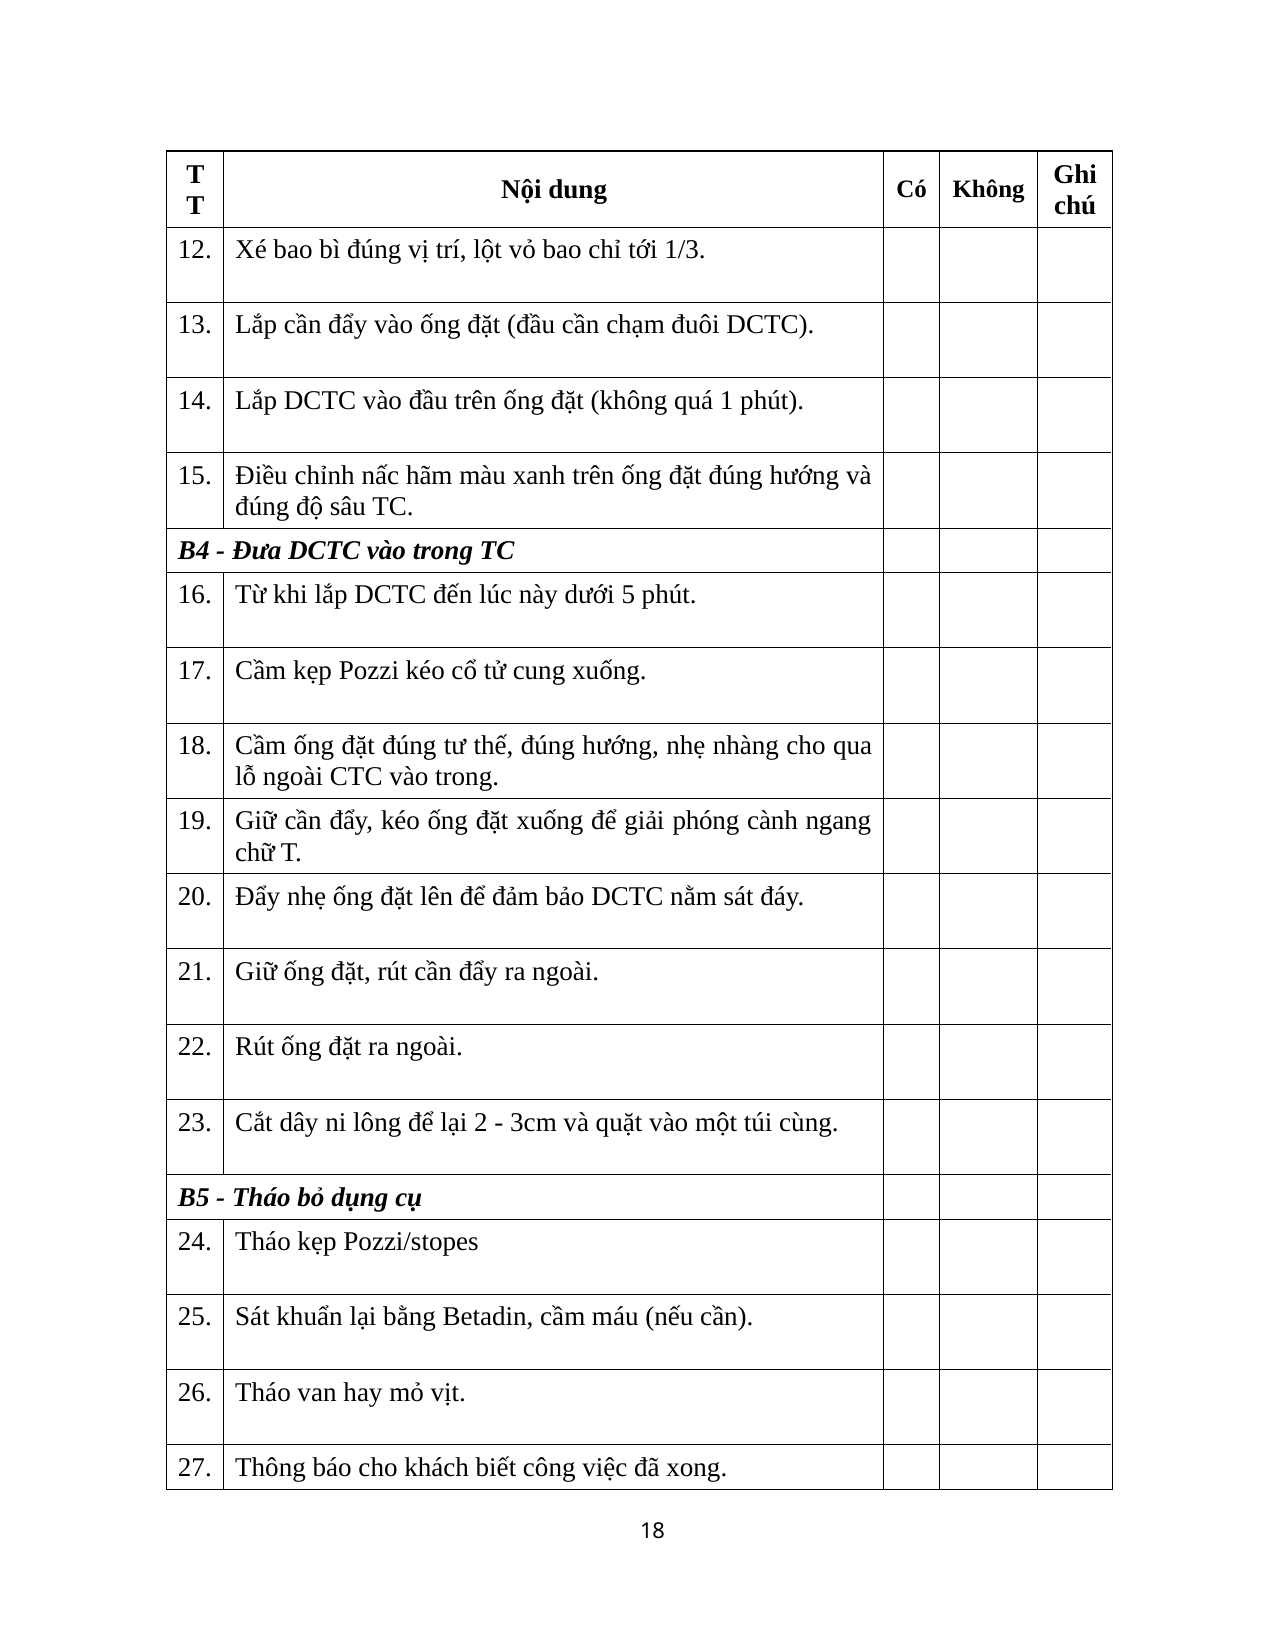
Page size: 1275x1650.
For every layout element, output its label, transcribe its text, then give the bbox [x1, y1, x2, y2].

table_cell [167, 1295, 223, 1369]
table_cell [1038, 572, 1112, 647]
table_cell [884, 573, 939, 647]
table_cell Đẩy nhẹ ống đặt lên để đảm bảo DCTC nằm sát đáy. [224, 874, 883, 948]
table_cell [940, 573, 1037, 647]
table_cell [167, 573, 223, 647]
table_cell [167, 648, 223, 722]
table_cell Điều chỉnh nấc hãm màu xanh trên ống đặt đúng hướng và đúng độ sâu TC. [224, 453, 883, 528]
table_cell [884, 303, 939, 377]
table_cell [1038, 1369, 1112, 1444]
table_cell [884, 949, 939, 1024]
table_cell [1038, 1174, 1112, 1218]
table_cell [940, 1220, 1037, 1294]
table_cell [884, 874, 939, 948]
table_cell [167, 453, 223, 528]
table_cell [1038, 723, 1112, 798]
table_cell [167, 1220, 223, 1294]
table_cell Cầm kẹp Pozzi kéo cổ tử cung xuống. [224, 648, 883, 722]
table_cell [940, 453, 1037, 528]
table_cell [167, 1445, 223, 1488]
table_cell [1038, 1099, 1112, 1174]
table_cell [1038, 226, 1112, 302]
table_cell [167, 1370, 223, 1444]
table_cell Tháo kẹp Pozzi/stopes [224, 1220, 883, 1294]
table_cell [940, 724, 1037, 798]
table_cell Xé bao bì đúng vị trí, lột vỏ bao chỉ tới 1/3. [224, 228, 883, 302]
table_cell [884, 1100, 939, 1174]
table_cell [1038, 1024, 1112, 1099]
table_cell Tháo van hay mỏ vịt. [224, 1370, 883, 1444]
table_cell [1038, 798, 1112, 873]
table_cell [167, 1100, 223, 1174]
table_cell [1038, 873, 1112, 948]
table_cell [884, 1220, 939, 1294]
table_cell [884, 799, 939, 873]
table_cell [884, 453, 939, 528]
table_cell [884, 529, 939, 572]
table_cell [167, 799, 223, 873]
table_cell Giữ ống đặt, rút cần đẩy ra ngoài. [224, 949, 883, 1024]
table_cell [167, 1025, 223, 1099]
table_cell Sát khuẩn lại bằng Betadin, cầm máu (nếu cần). [224, 1295, 883, 1369]
table_header Có [884, 152, 939, 226]
table_cell [884, 1025, 939, 1099]
table_cell [1038, 528, 1112, 572]
table_cell [940, 303, 1037, 377]
table_cell [1038, 302, 1112, 377]
table_cell [940, 648, 1037, 722]
table_cell [1038, 1444, 1112, 1488]
table_cell [167, 949, 223, 1024]
table_cell [940, 1100, 1037, 1174]
table_cell Cắt dây ni lông để lại 2 - 3cm và quặt vào một túi cùng. [224, 1100, 883, 1174]
table_cell Lắp cần đẩy vào ống đặt (đầu cần chạm đuôi DCTC). [224, 303, 883, 377]
table_cell [884, 1295, 939, 1369]
table_cell [167, 303, 223, 377]
table_cell [940, 1370, 1037, 1444]
table_cell [884, 378, 939, 452]
table_cell Từ khi lắp DCTC đến lúc này dưới 5 phút. [224, 573, 883, 647]
table_cell Cầm ống đặt đúng tư thế, đúng hướng, nhẹ nhàng cho qua lỗ ngoài CTC vào trong. [224, 724, 883, 798]
table_cell [167, 378, 223, 452]
table_cell [167, 874, 223, 948]
table_header TT [167, 152, 223, 226]
table_header Nội dung [224, 152, 883, 226]
table_cell [1038, 948, 1112, 1024]
table_cell [1038, 452, 1112, 528]
table_cell [940, 228, 1037, 302]
table_cell [940, 1025, 1037, 1099]
table_cell [940, 378, 1037, 452]
table_cell [940, 1445, 1037, 1488]
table_header Không [940, 152, 1037, 226]
table_cell B4 - Đưa DCTC vào trong TC [167, 529, 883, 572]
table_cell [884, 228, 939, 302]
table_cell [884, 1445, 939, 1488]
table_cell [940, 874, 1037, 948]
table_cell B5 - Tháo bỏ dụng cụ [167, 1175, 883, 1218]
table_cell [167, 724, 223, 798]
table_cell [884, 648, 939, 722]
table_cell Lắp DCTC vào đầu trên ống đặt (không quá 1 phút). [224, 378, 883, 452]
table_cell Rút ống đặt ra ngoài. [224, 1025, 883, 1099]
table_cell [884, 1370, 939, 1444]
table_cell [884, 1175, 939, 1218]
table_cell [940, 529, 1037, 572]
table_cell Giữ cần đẩy, kéo ống đặt xuống để giải phóng cành ngang chữ T. [224, 799, 883, 873]
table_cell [224, 1445, 883, 1488]
table_cell [1038, 377, 1112, 452]
table_cell [940, 799, 1037, 873]
table_cell [884, 724, 939, 798]
table_cell [1038, 647, 1112, 722]
table_cell [940, 1295, 1037, 1369]
table_cell [167, 228, 223, 302]
table_cell [1038, 1294, 1112, 1369]
table_cell [940, 1175, 1037, 1218]
table_header Ghi chú [1038, 152, 1112, 226]
table_cell [1038, 1219, 1112, 1294]
table_cell [940, 949, 1037, 1024]
